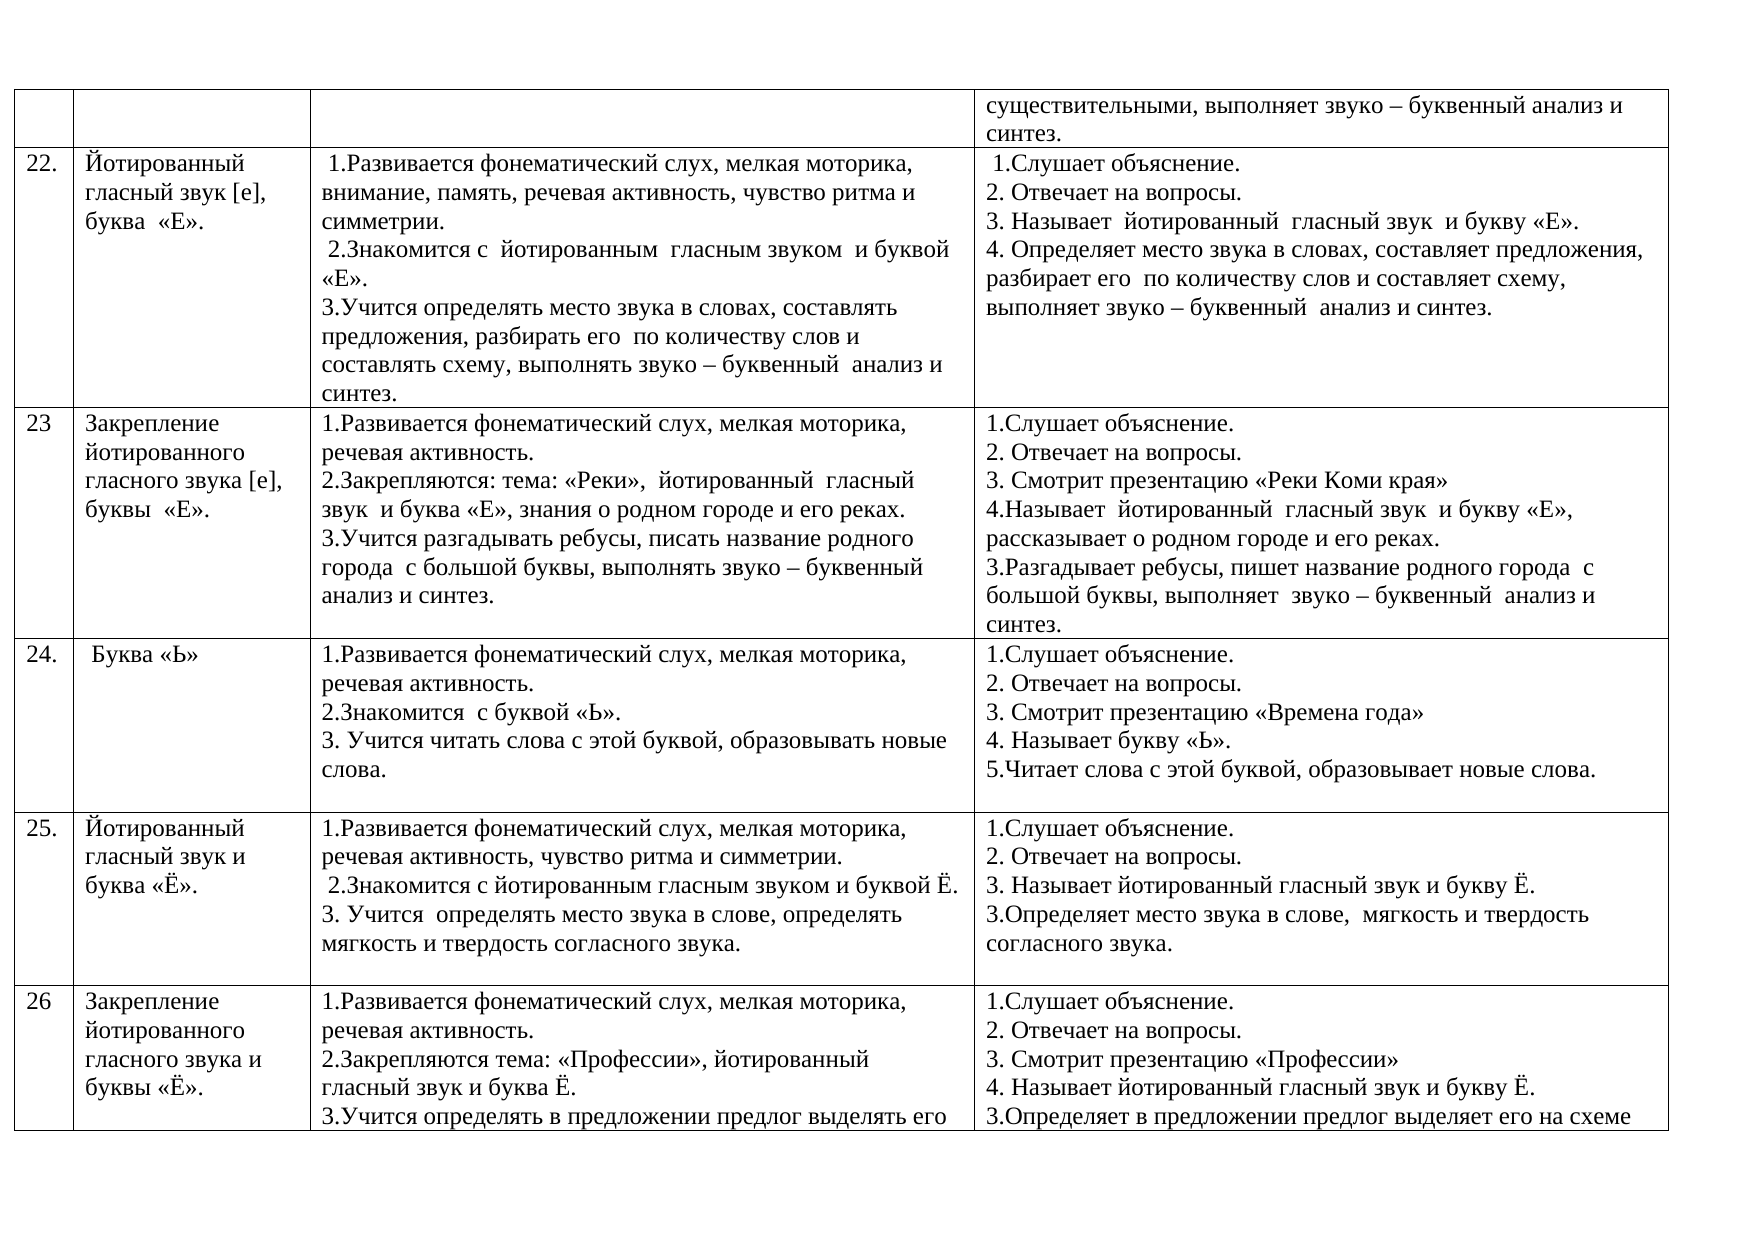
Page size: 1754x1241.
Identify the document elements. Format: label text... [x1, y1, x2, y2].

table_cell 1.Слушает объяснение. 2. Отвечает на вопросы. 3. Смотрит презентацию «Времена года» 4. Называет букву «Ь». 5.Читает слова с этой буквой, образовывает новые слова. [975, 639, 1668, 812]
table_cell 22. [15, 148, 73, 407]
table_cell 1.Развивается фонематический слух, мелкая моторика, внимание, память, речевая активность, чувство ритма и симметрии. 2.Знакомится с йотированным гласным звуком и буквой «Е». 3.Учится определять место звука в словах, составлять предложения, разбирать его по количеству слов и составлять схему, выполнять звуко – буквенный анализ и синтез. [311, 148, 974, 407]
table_cell [15, 90, 73, 147]
table_cell Закрепление йотированного гласного звука [е], буквы «Е». [74, 408, 310, 638]
table_cell 26 [15, 986, 73, 1130]
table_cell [311, 90, 974, 147]
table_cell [311, 986, 974, 1130]
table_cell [975, 986, 1668, 1130]
table_cell 24. [15, 639, 73, 812]
table_cell 1.Слушает объяснение. 2. Отвечает на вопросы. 3. Называет йотированный гласный звук и букву Ё. 3.Определяет место звука в слове, мягкость и твердость согласного звука. [975, 813, 1668, 985]
table_cell 1.Развивается фонематический слух, мелкая моторика, речевая активность. 2.Знакомится с буквой «Ь». 3. Учится читать слова с этой буквой, образовывать новые слова. [311, 639, 974, 812]
table_cell Буква «Ь» [74, 639, 310, 812]
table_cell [975, 90, 1668, 147]
table_cell 1.Слушает объяснение. 2. Отвечает на вопросы. 3. Называет йотированный гласный звук и букву «Е». 4. Определяет место звука в словах, составляет предложения, разбирает его по количеству слов и составляет схему, выполняет звуко – буквенный анализ и синтез. [975, 148, 1668, 407]
table_cell Йотированный гласный звук [е], буква «Е». [74, 148, 310, 407]
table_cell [74, 986, 310, 1130]
table_cell 1.Развивается фонематический слух, мелкая моторика, речевая активность. 2.Закрепляются: тема: «Реки», йотированный гласный звук и буква «Е», знания о родном городе и его реках. 3.Учится разгадывать ребусы, писать название родного города с большой буквы, выполнять звуко – буквенный анализ и синтез. [311, 408, 974, 638]
table_cell 25. [15, 813, 73, 985]
table_cell 1.Слушает объяснение. 2. Отвечает на вопросы. 3. Смотрит презентацию «Реки Коми края» 4.Называет йотированный гласный звук и букву «Е», рассказывает о родном городе и его реках. 3.Разгадывает ребусы, пишет название родного города с большой буквы, выполняет звуко – буквенный анализ и синтез. [975, 408, 1668, 638]
table_cell 1.Развивается фонематический слух, мелкая моторика, речевая активность, чувство ритма и симметрии. 2.Знакомится с йотированным гласным звуком и буквой Ё. 3. Учится определять место звука в слове, определять мягкость и твердость согласного звука. [311, 813, 974, 985]
table_cell Йотированный гласный звук и буква «Ё». [74, 813, 310, 985]
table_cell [74, 90, 310, 147]
table_cell 23 [15, 408, 73, 638]
